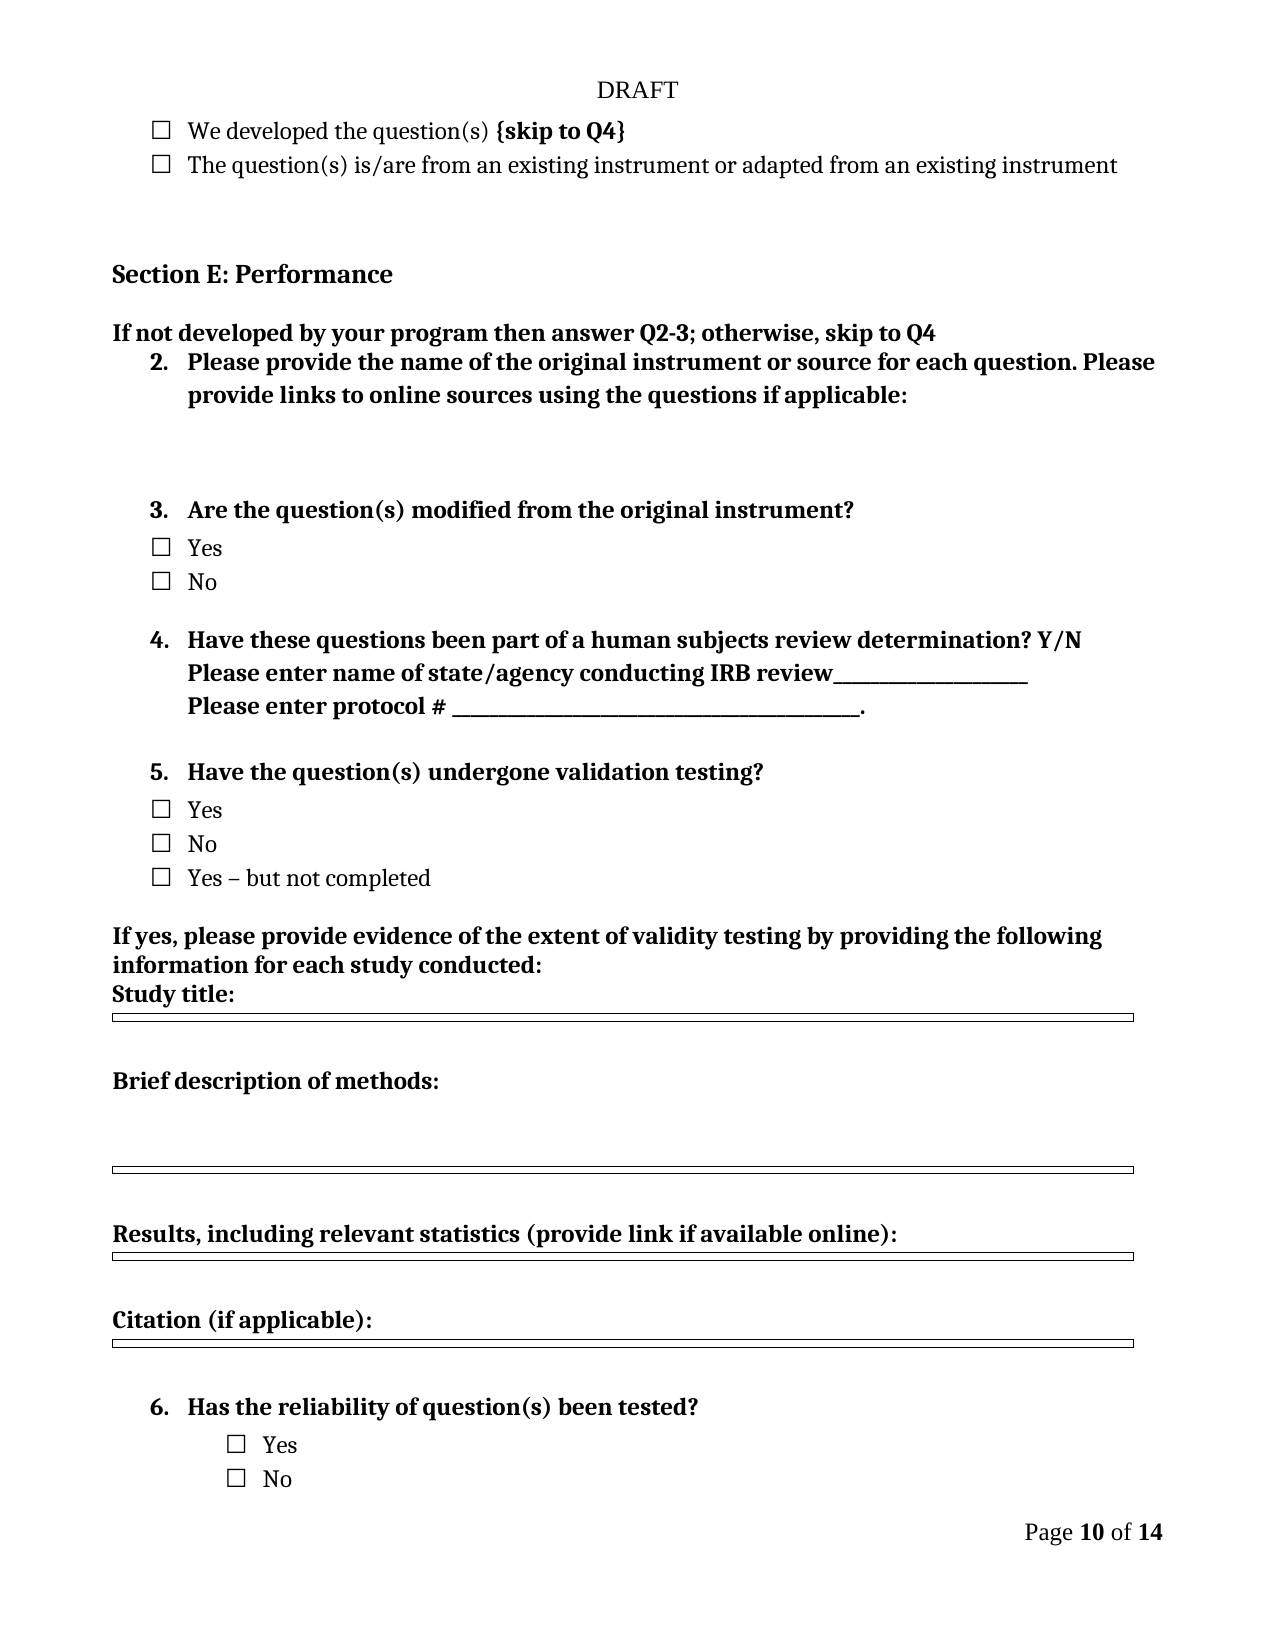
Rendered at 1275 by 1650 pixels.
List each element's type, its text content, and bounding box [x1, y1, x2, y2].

text No [150, 825, 1162, 859]
text Yes – but not completed [150, 859, 1162, 893]
text Yes [225, 1426, 1162, 1460]
list Has the reliability of question(s) been tested? [150, 1393, 1162, 1422]
text No [150, 563, 1162, 597]
list Have these questions been part of a human subjects review determination? Y/N [150, 626, 1162, 655]
text Study title: [112, 980, 1162, 1008]
text No [225, 1460, 1162, 1494]
text We developed the question(s) {skip to Q4} [112, 112, 1162, 147]
text Yes [150, 529, 1162, 563]
text If yes, please provide evidence of the extent of validity testing by providing the following information for each study conducted: [112, 922, 1162, 980]
text Brief description of methods: [112, 1067, 1162, 1095]
list Please provide the name of the original instrument or source for each question. Please provide links to online sources using the questions if applicable: [150, 348, 1162, 409]
list Please enter protocol # ____________________________________________. [187, 692, 1162, 721]
text Results, including relevant statistics (provide link if available online): [112, 1219, 1162, 1248]
subtitle Section E: Performance [112, 259, 1162, 290]
list Please enter name of state/agency conducting IRB review_____________________ [187, 659, 1162, 688]
list Are the question(s) modified from the original instrument? [150, 496, 1162, 525]
list Have the question(s) undergone validation testing? [150, 758, 1162, 787]
text Yes [150, 791, 1162, 825]
text The question(s) is/are from an existing instrument or adapted from an existing instrument [112, 147, 1162, 181]
text Citation (if applicable): [112, 1306, 1162, 1335]
text If not developed by your program then answer Q2-3; otherwise, skip to Q4 [112, 319, 1162, 348]
